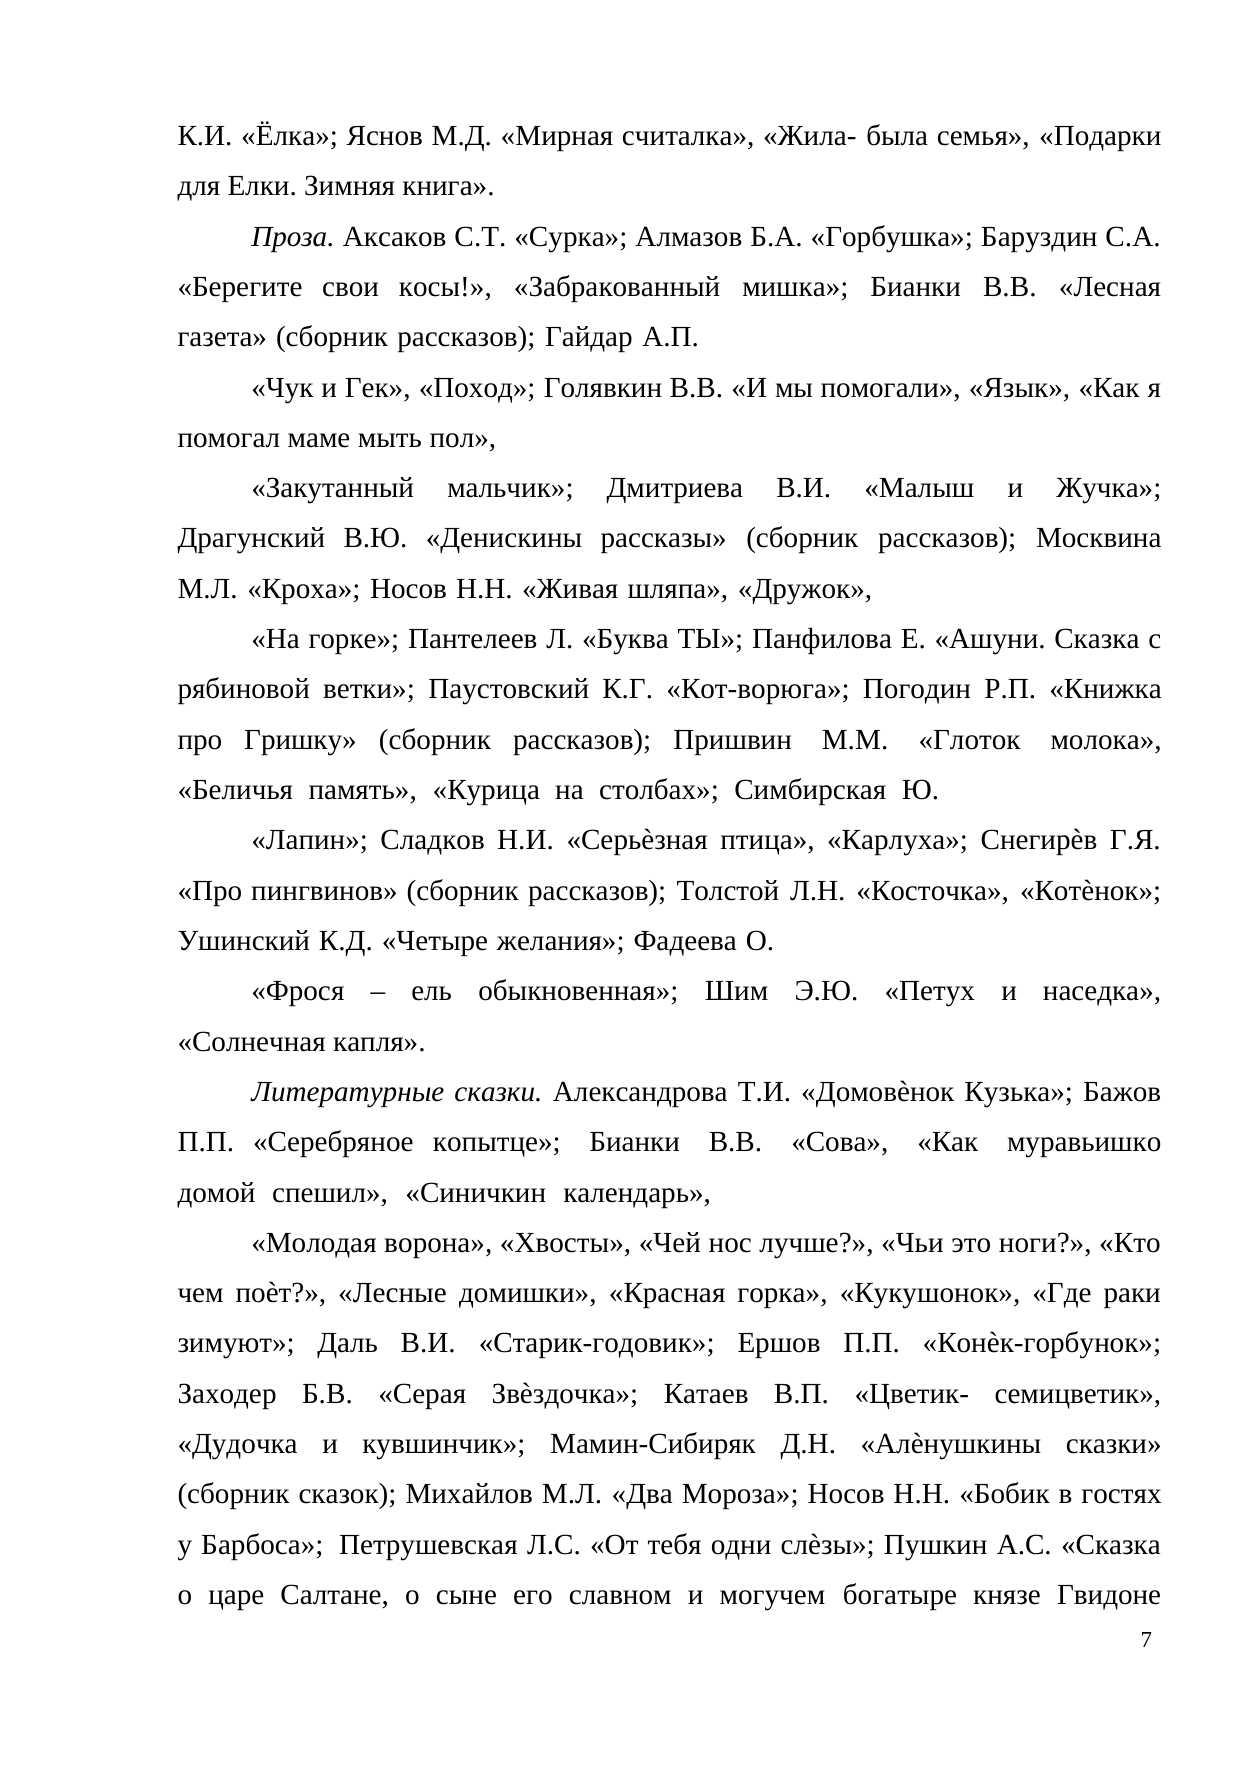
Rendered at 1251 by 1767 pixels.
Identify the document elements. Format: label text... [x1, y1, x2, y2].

text Проза. Аксаков С.Т. «Сурка»; Алмазов Б.А. «Горбушка»; Баруздин С.А. «Берегите свои косы!», «Забракованный мишка»; Бианки В.В. «Лесная газета» (сборник рассказов); Гайдар А.П. [177, 219, 1161, 353]
text «На горке»; Пантелеев Л. «Буква ТЫ»; Панфилова Е. «Ашуни. Сказка с рябиновой ветки»; Паустовский К.Г. «Кот-ворюга»; Погодин Р.П. «Книжка про Гришку» (сборник рассказов); Пришвин М.М. «Глоток молока», «Беличья память», «Курица на столбах»; Симбирская Ю. [177, 621, 1161, 806]
text «Закутанный мальчик»; Дмитриева В.И. «Малыш и Жучка»; Драгунский В.Ю. «Денискины рассказы» (сборник рассказов); Москвина М.Л. «Кроха»; Носов Н.Н. «Живая шляпа», «Дружок», [177, 470, 1161, 604]
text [177, 118, 1161, 202]
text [177, 1225, 1161, 1611]
text «Лапин»; Сладков Н.И. «Серьѐзная птица», «Карлуха»; Снегирѐв Г.Я. «Про пингвинов» (сборник рассказов); Толстой Л.Н. «Косточка», «Котѐнок»; Ушинский К.Д. «Четыре желания»; Фадеева О. [177, 822, 1161, 957]
text «Чук и Гек», «Поход»; Голявкин В.В. «И мы помогали», «Язык», «Как я помогал маме мыть пол», [177, 370, 1161, 453]
text Литературные сказки. Александрова Т.И. «Домовѐнок Кузька»; Бажов П.П. «Серебряное копытце»; Бианки В.В. «Сова», «Как муравьишко домой спешил», «Синичкин календарь», [177, 1074, 1161, 1208]
text «Фрося – ель обыкновенная»; Шим Э.Ю. «Петух и наседка», «Солнечная капля». [177, 973, 1161, 1057]
